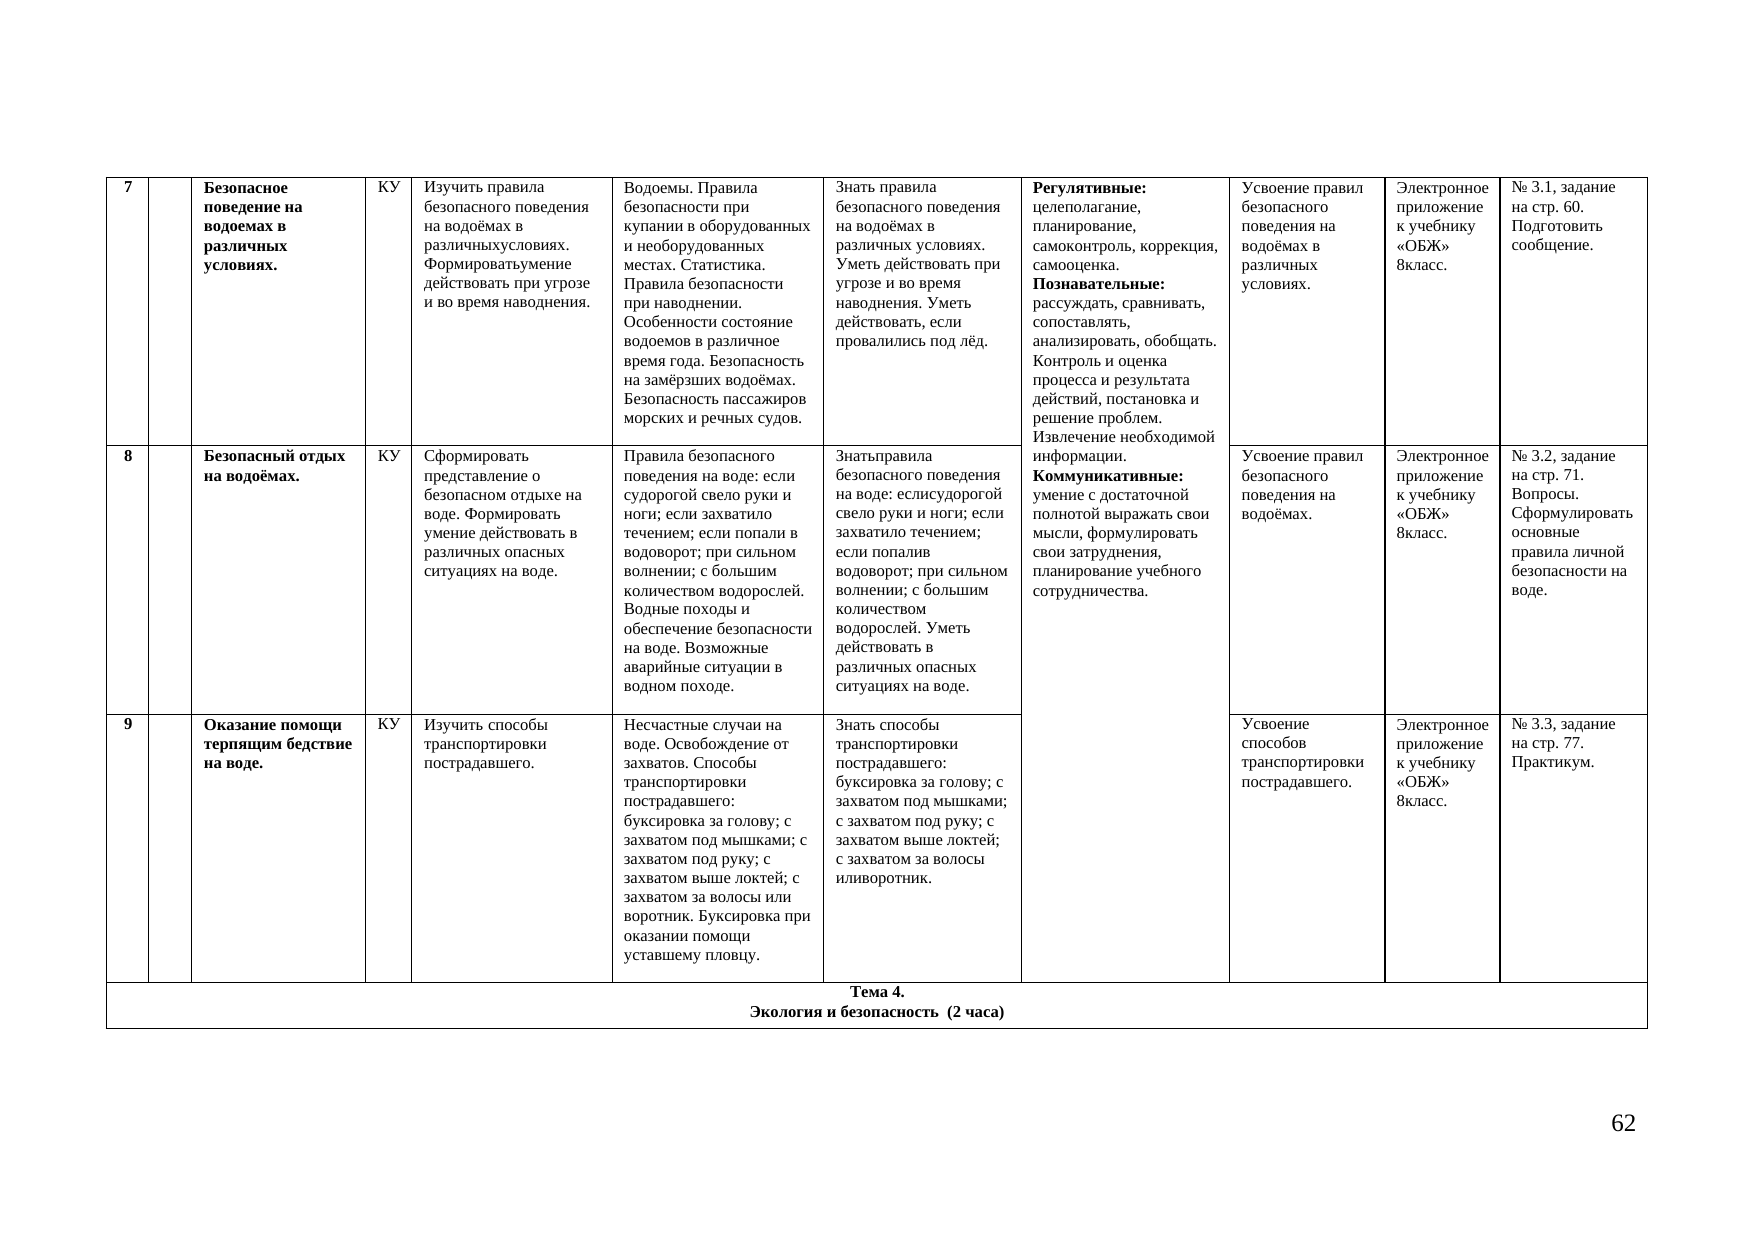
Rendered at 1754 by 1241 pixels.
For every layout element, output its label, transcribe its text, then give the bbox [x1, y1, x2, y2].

table_cell Электронное приложение к учебнику «ОБЖ» 8класс. [1386, 715, 1499, 982]
table_cell КУ [366, 715, 411, 982]
table_cell Оказание помощи терпящим бедствие на воде. [192, 715, 365, 982]
table_header Водоемы. Правила безопасности при купании в оборудованных и необорудованных местах. Статистика. Правила безопасности при наводнении. Особенности состояние водоемов в различное время года. Безопасность на замёрзших водоёмах. Безопасность пассажиров морских и речных судов. [613, 178, 823, 445]
table_cell [149, 446, 191, 713]
table_header № 3.1, задание на стр. 60. Подготовить сообщение. [1501, 178, 1647, 445]
table_cell Правила безопасного поведения на воде: если судорогой свело руки и ноги; если захватило течением; если попали в водоворот; при сильном волнении; с большим количеством водорослей. Водные походы и обеспечение безопасности на воде. Возможные аварийные ситуации в водном походе. [613, 446, 823, 713]
table_cell Усвоение правил безопасного поведения на водоёмах. [1230, 446, 1384, 713]
table_cell Сформировать представление о безопасном отдыхе на воде. Формировать умение действовать в различных опасных ситуациях на воде. [412, 446, 612, 713]
table_header [149, 178, 191, 445]
table_cell № 3.2, задание на стр. 71. Вопросы. Сформулировать основные правила личной безопасности на воде. [1501, 446, 1647, 713]
table_cell Изучить способы транспортировки пострадавшего. [412, 715, 612, 982]
table_cell Тема 4. Экология и безопасность (2 часа) [107, 983, 1647, 1028]
table_cell Несчастные случаи на воде. Освобождение от захватов. Способы транспортировки пострадавшего: буксировка за голову; с захватом под мышками; с захватом под руку; с захватом выше локтей; с захватом за волосы или воротник. Буксировка при оказании помощи уставшему пловцу. [613, 715, 823, 982]
table_cell КУ [366, 446, 411, 713]
table_cell Электронное приложение к учебнику «ОБЖ» 8класс. [1386, 446, 1499, 713]
table_header Изучить правила безопасного поведения на водоёмах в различныхусловиях. Формироватьумение действовать при угрозе и во время наводнения. [412, 178, 612, 445]
table_cell Знатьправила безопасного поведения на воде: еслисудорогой свело руки и ноги; если захватило течением; если попалив водоворот; при сильном волнении; с большим количеством водорослей. Уметь действовать в различных опасных ситуациях на воде. [824, 446, 1021, 713]
table_header Усвоение правил безопасного поведения на водоёмах в различных условиях. [1230, 178, 1384, 445]
table_header 7 [107, 178, 148, 445]
table_header Безопасное поведение на водоемах в различных условиях. [192, 178, 365, 445]
table_header Знать правила безопасного поведения на водоёмах в различных условиях. Уметь действовать при угрозе и во время наводнения. Уметь действовать, если провалились под лёд. [824, 178, 1021, 445]
table_cell № 3.3, задание на стр. 77. Практикум. [1501, 715, 1647, 982]
table_cell Знать способы транспортировки пострадавшего: буксировка за голову; с захватом под мышками; с захватом под руку; с захватом выше локтей; с захватом за волосы иливоротник. [824, 715, 1021, 982]
table_cell Усвоение способов транспортировки пострадавшего. [1230, 715, 1384, 982]
table_header КУ [366, 178, 411, 445]
table_cell 9 [107, 715, 148, 982]
table_cell [149, 715, 191, 982]
table_header Электронное приложение к учебнику «ОБЖ» 8класс. [1386, 178, 1499, 445]
table_cell 8 [107, 446, 148, 713]
table_cell Безопасный отдых на водоёмах. [192, 446, 365, 713]
